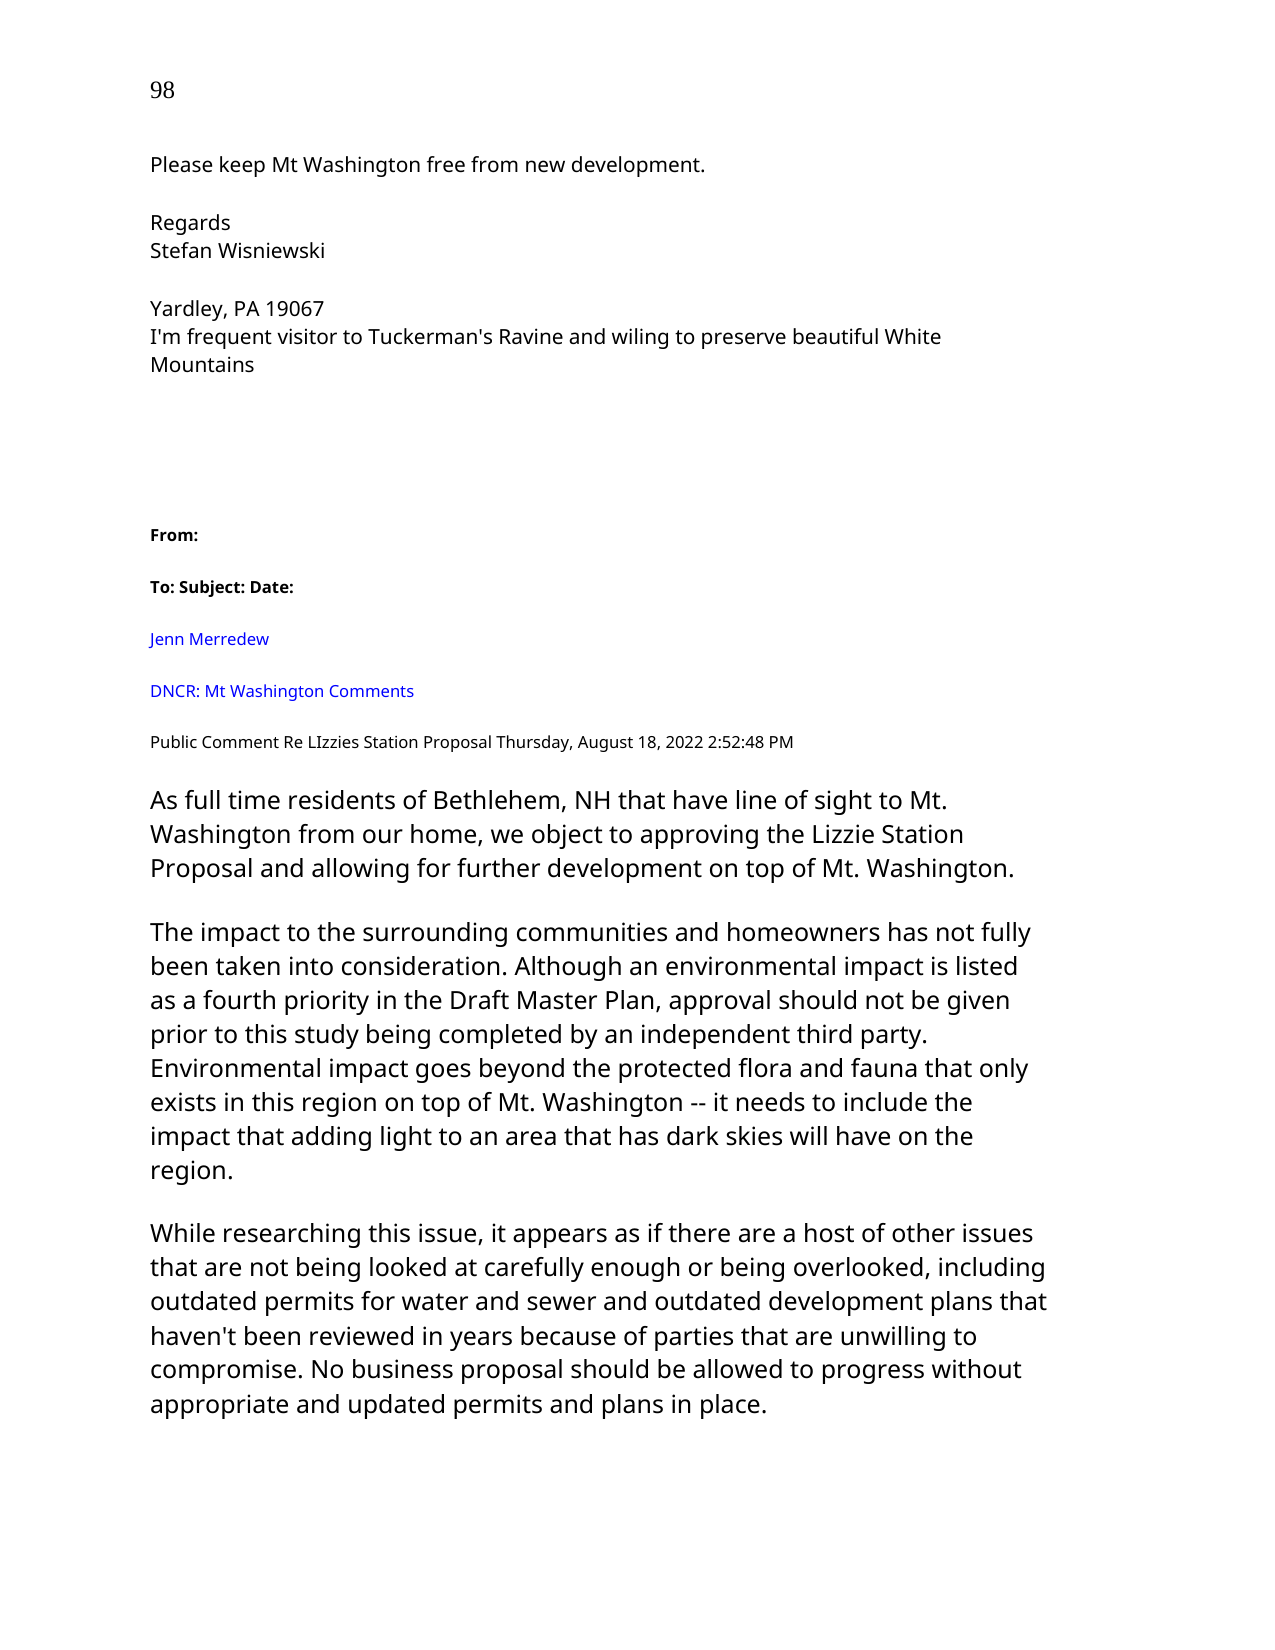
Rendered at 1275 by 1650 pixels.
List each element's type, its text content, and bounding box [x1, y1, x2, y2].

text Public Comment Re LIzzies Station Proposal Thursday, August 18, 2022 2:52:48 PM [150, 731, 1050, 754]
text While researching this issue, it appears as if there are a host of other issues that are not being looked at carefully enough or being overlooked, including outdated permits for water and sewer and outdated development plans that haven't been reviewed in years because of parties that are unwilling to compromise. No business proposal should be allowed to progress without appropriate and updated permits and plans in place. [150, 1216, 1050, 1420]
text Jenn Merredew [150, 627, 1050, 650]
text The impact to the surrounding communities and homeowners has not fully been taken into consideration. Although an environmental impact is listed as a fourth priority in the Draft Master Plan, approval should not be given prior to this study being completed by an independent third party. Environmental impact goes beyond the protected flora and fauna that only exists in this region on top of Mt. Washington -- it needs to include the impact that adding light to an area that has dark skies will have on the region. [150, 914, 1050, 1187]
text Yardley, PA 19067 I'm frequent visitor to Tuckerman's Ravine and wiling to preserve beautiful White Mountains [150, 294, 1050, 379]
text Regards Stefan Wisniewski [150, 208, 1050, 264]
text Please keep Mt Washington free from new development. [150, 150, 1050, 178]
text To: Subject: Date: [150, 575, 1050, 598]
text As full time residents of Bethlehem, NH that have line of sight to Mt. Washington from our home, we object to approving the Lizzie Station Proposal and allowing for further development on top of Mt. Washington. [150, 783, 1050, 885]
text From: [150, 523, 1050, 546]
text DNCR: Mt Washington Comments [150, 679, 1050, 702]
